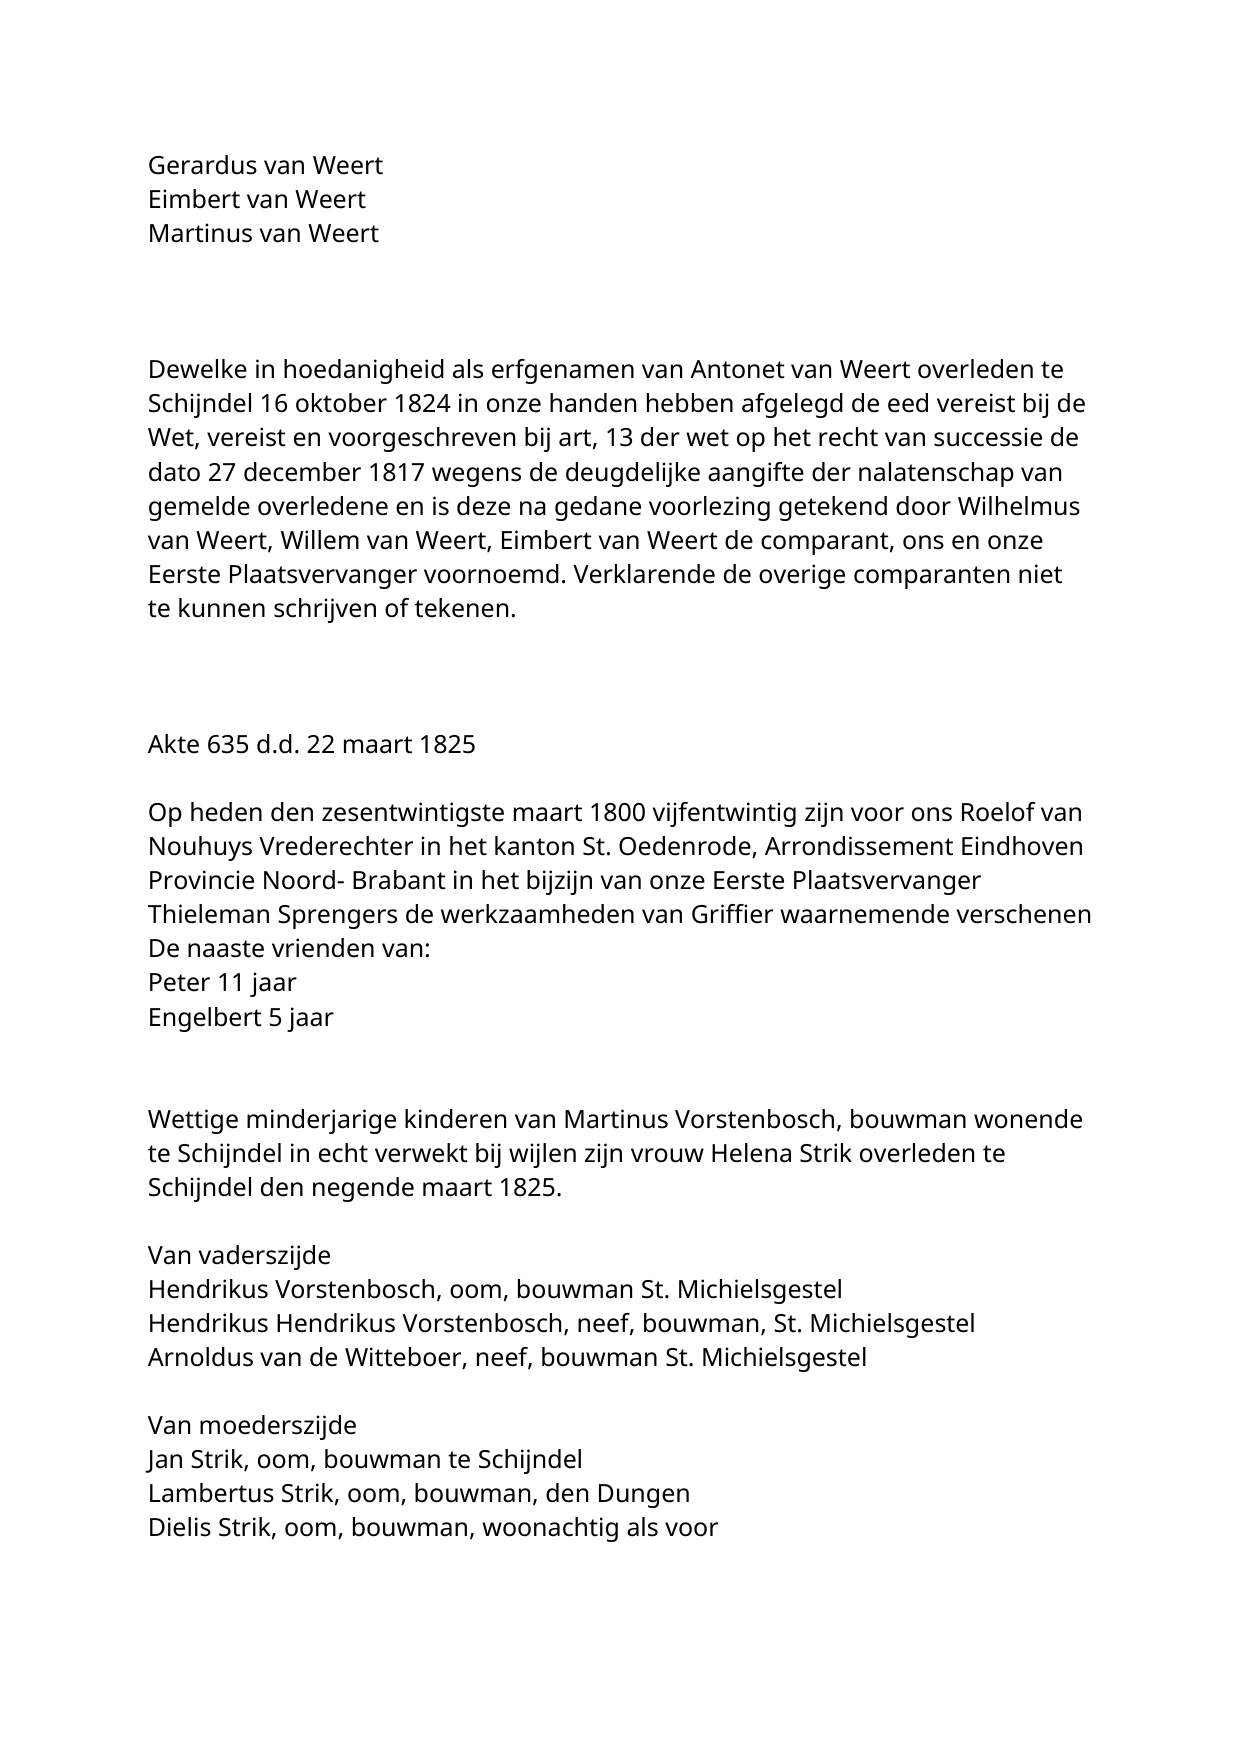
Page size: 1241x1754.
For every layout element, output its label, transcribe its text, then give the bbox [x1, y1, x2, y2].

text Op heden den zesentwintigste maart 1800 vijfentwintig zijn voor ons Roelof van Nouhuys Vrederechter in het kanton St. Oedenrode, Arrondissement Eindhoven Provincie Noord- Brabant in het bijzijn van onze Eerste Plaatsvervanger Thieleman Sprengers de werkzaamheden van Griffier waarnemende verschenen [148, 795, 1093, 931]
text De naaste vrienden van: [148, 931, 1093, 965]
text Akte 635 d.d. 22 maart 1825 [148, 727, 1093, 761]
text Eimbert van Weert [148, 182, 1093, 216]
text Van moederszijde [148, 1408, 1093, 1442]
text Lambertus Strik, oom, bouwman, den Dungen [148, 1476, 1093, 1510]
text Jan Strik, oom, bouwman te Schijndel [148, 1442, 1093, 1476]
text Dewelke in hoedanigheid als erfgenamen van Antonet van Weert overleden te Schijndel 16 oktober 1824 in onze handen hebben afgelegd de eed vereist bij de Wet, vereist en voorgeschreven bij art, 13 der wet op het recht van successie de dato 27 december 1817 wegens de deugdelijke aangifte der nalatenschap van gemelde overledene en is deze na gedane voorlezing getekend door Wilhelmus van Weert, Willem van Weert, Eimbert van Weert de comparant, ons en onze Eerste Plaatsvervanger voornoemd. Verklarende de overige comparanten niet te kunnen schrijven of tekenen. [148, 352, 1093, 624]
text Engelbert 5 jaar [148, 999, 1093, 1033]
text Van vaderszijde [148, 1238, 1093, 1272]
text Peter 11 jaar [148, 965, 1093, 999]
text Hendrikus Vorstenbosch, oom, bouwman St. Michielsgestel [148, 1272, 1093, 1306]
text Arnoldus van de Witteboer, neef, bouwman St. Michielsgestel [148, 1340, 1093, 1374]
text Wettige minderjarige kinderen van Martinus Vorstenbosch, bouwman wonende te Schijndel in echt verwekt bij wijlen zijn vrouw Helena Strik overleden te Schijndel den negende maart 1825. [148, 1101, 1093, 1203]
text Gerardus van Weert [148, 148, 1093, 182]
text Hendrikus Hendrikus Vorstenbosch, neef, bouwman, St. Michielsgestel [148, 1306, 1093, 1340]
text Dielis Strik, oom, bouwman, woonachtig als voor [148, 1510, 1093, 1544]
text Martinus van Weert [148, 216, 1093, 250]
